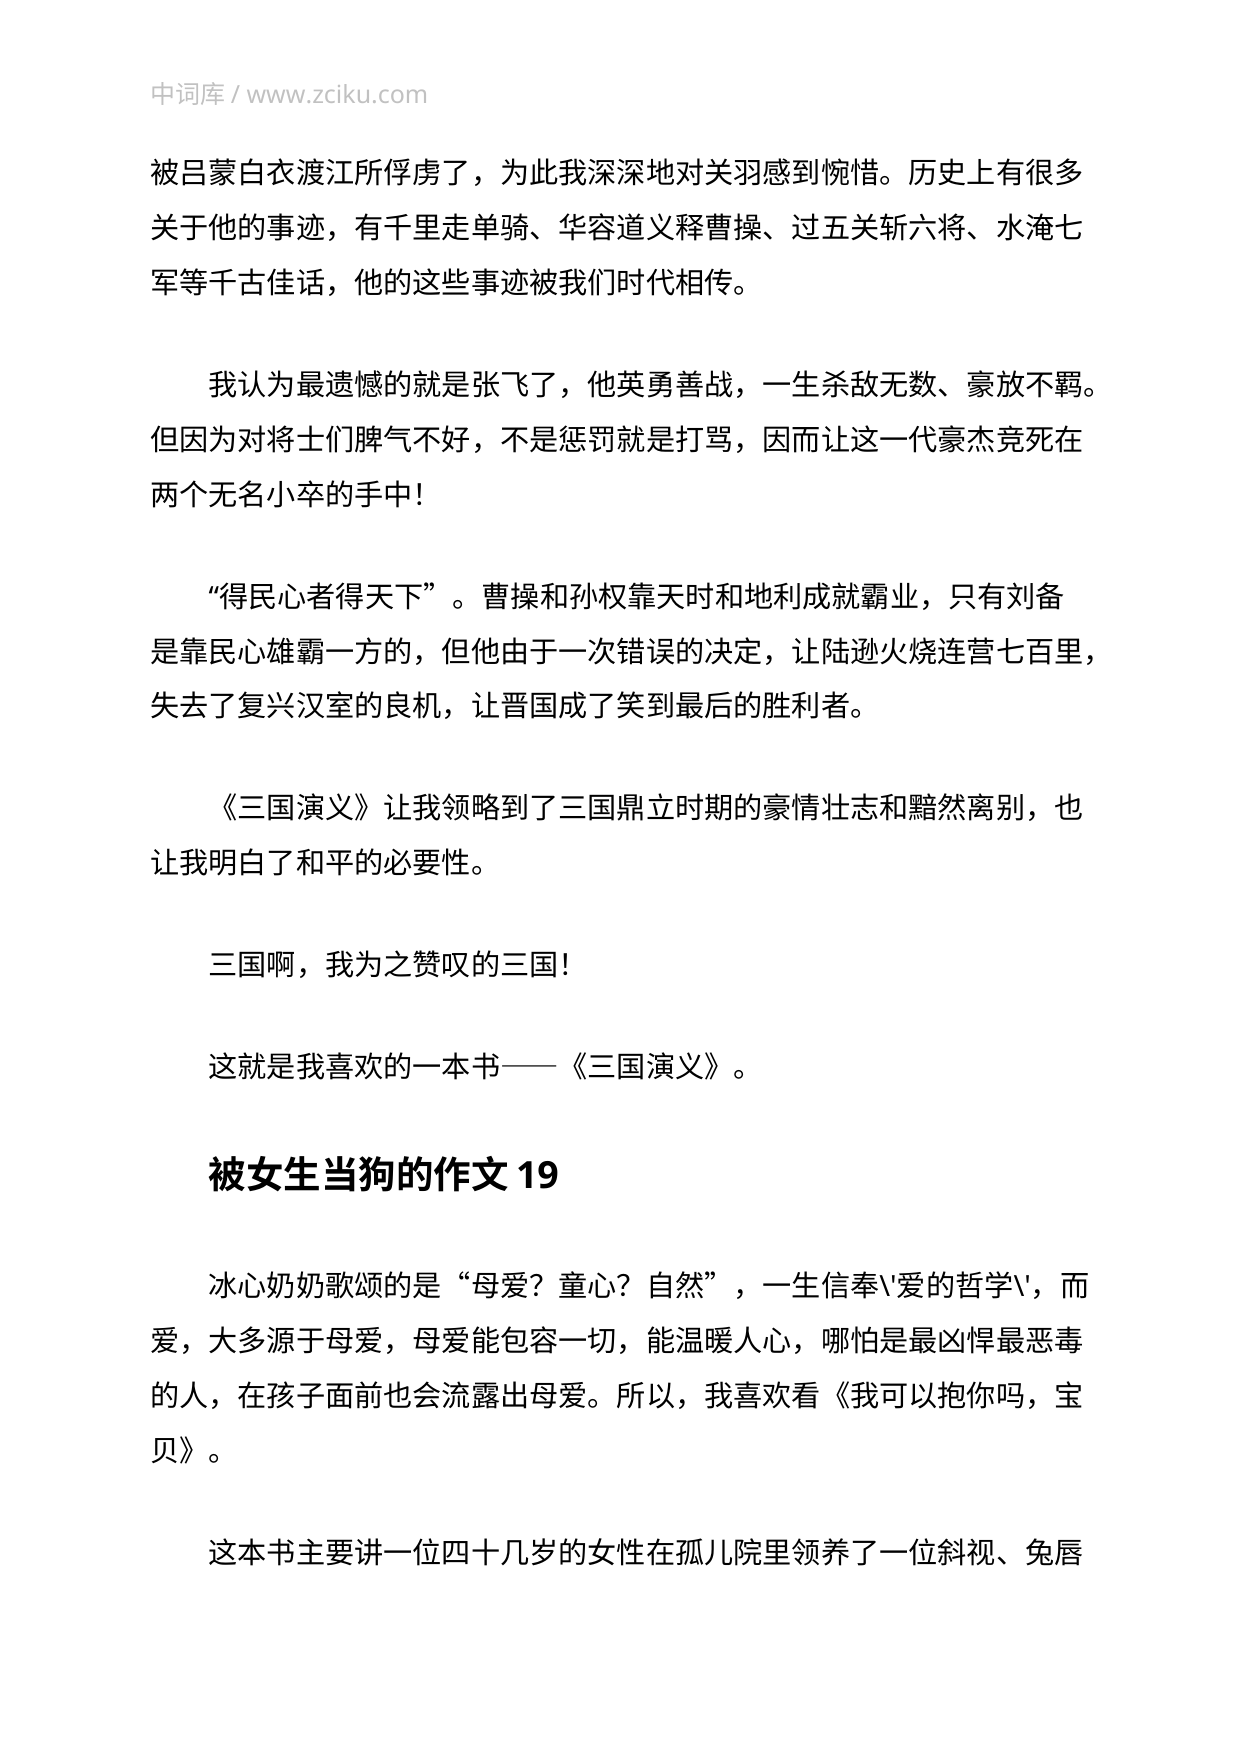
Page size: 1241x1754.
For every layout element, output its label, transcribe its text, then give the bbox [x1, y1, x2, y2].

text 冰心奶奶歌颂的是“母爱？童心？自然”，一生信奉\'爱的哲学\'，而爱，大多源于母爱，母爱能包容一切，能温暖人心，哪怕是最凶悍最恶毒的人，在孩子面前也会流露出母爱。所以，我喜欢看《我可以抱你吗，宝贝》。 [150, 1263, 1090, 1470]
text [150, 1529, 1090, 1571]
text 这就是我喜欢的一本书——《三国演义》。 [150, 1043, 1090, 1086]
text “得民心者得天下”。曹操和孙权靠天时和地利成就霸业，只有刘备是靠民心雄霸一方的，但他由于一次错误的决定，让陆逊火烧连营七百里，失去了复兴汉室的良机，让晋国成了笑到最后的胜利者。 [150, 573, 1090, 725]
text 《三国演义》让我领略到了三国鼎立时期的豪情壮志和黯然离别，也让我明白了和平的必要性。 [150, 785, 1090, 882]
text 我认为最遗憾的就是张飞了，他英勇善战，一生杀敌无数、豪放不羁。但因为对将士们脾气不好，不是惩罚就是打骂，因而让这一代豪杰竞死在两个无名小卒的手中！ [150, 362, 1090, 514]
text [150, 150, 1090, 302]
text 三国啊，我为之赞叹的三国！ [150, 941, 1090, 984]
text 被女生当狗的作文19 [150, 1145, 1090, 1199]
